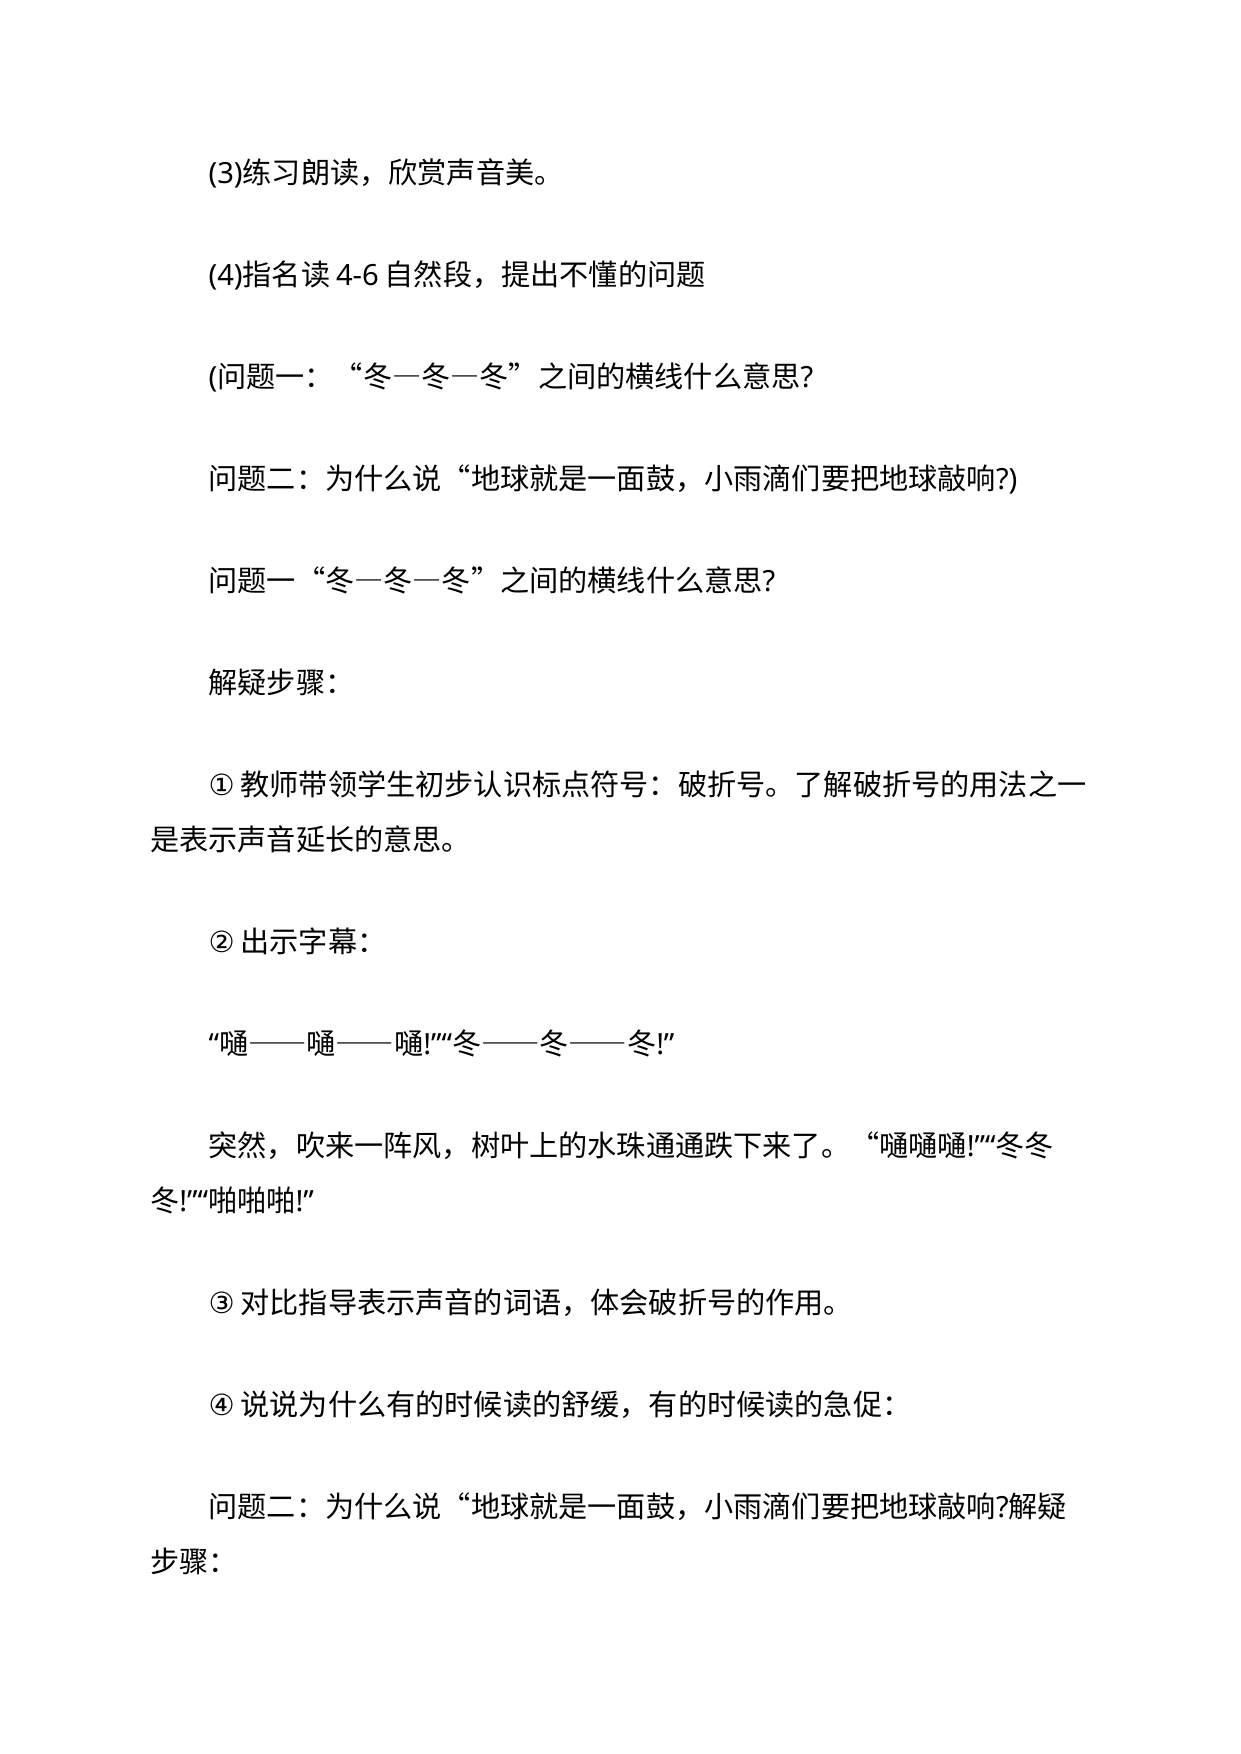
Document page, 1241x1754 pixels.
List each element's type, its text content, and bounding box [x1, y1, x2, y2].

text 突然，吹来一阵风，树叶上的水珠通通跌下来了。“嗵嗵嗵!”“冬冬冬!”“啪啪啪!” [150, 1122, 1090, 1220]
text “嗵——嗵——嗵!”“冬——冬——冬!” [150, 1020, 1090, 1063]
text 问题一“冬—冬—冬”之间的横线什么意思? [150, 558, 1090, 600]
text ③对比指导表示声音的词语，体会破折号的作用。 [150, 1279, 1090, 1322]
text ②出示字幕： [150, 918, 1090, 961]
text (4)指名读4-6自然段，提出不懂的问题 [150, 252, 1090, 294]
text 解疑步骤： [150, 660, 1090, 702]
text (问题一：“冬—冬—冬”之间的横线什么意思? [150, 354, 1090, 396]
text (3)练习朗读，欣赏声音美。 [150, 150, 1090, 192]
text 问题二：为什么说“地球就是一面鼓，小雨滴们要把地球敲响?解疑步骤： [150, 1483, 1090, 1581]
text ①教师带领学生初步认识标点符号：破折号。了解破折号的用法之一是表示声音延长的意思。 [150, 762, 1090, 859]
text 问题二：为什么说“地球就是一面鼓，小雨滴们要把地球敲响?) [150, 456, 1090, 498]
text ④说说为什么有的时候读的舒缓，有的时候读的急促： [150, 1381, 1090, 1424]
